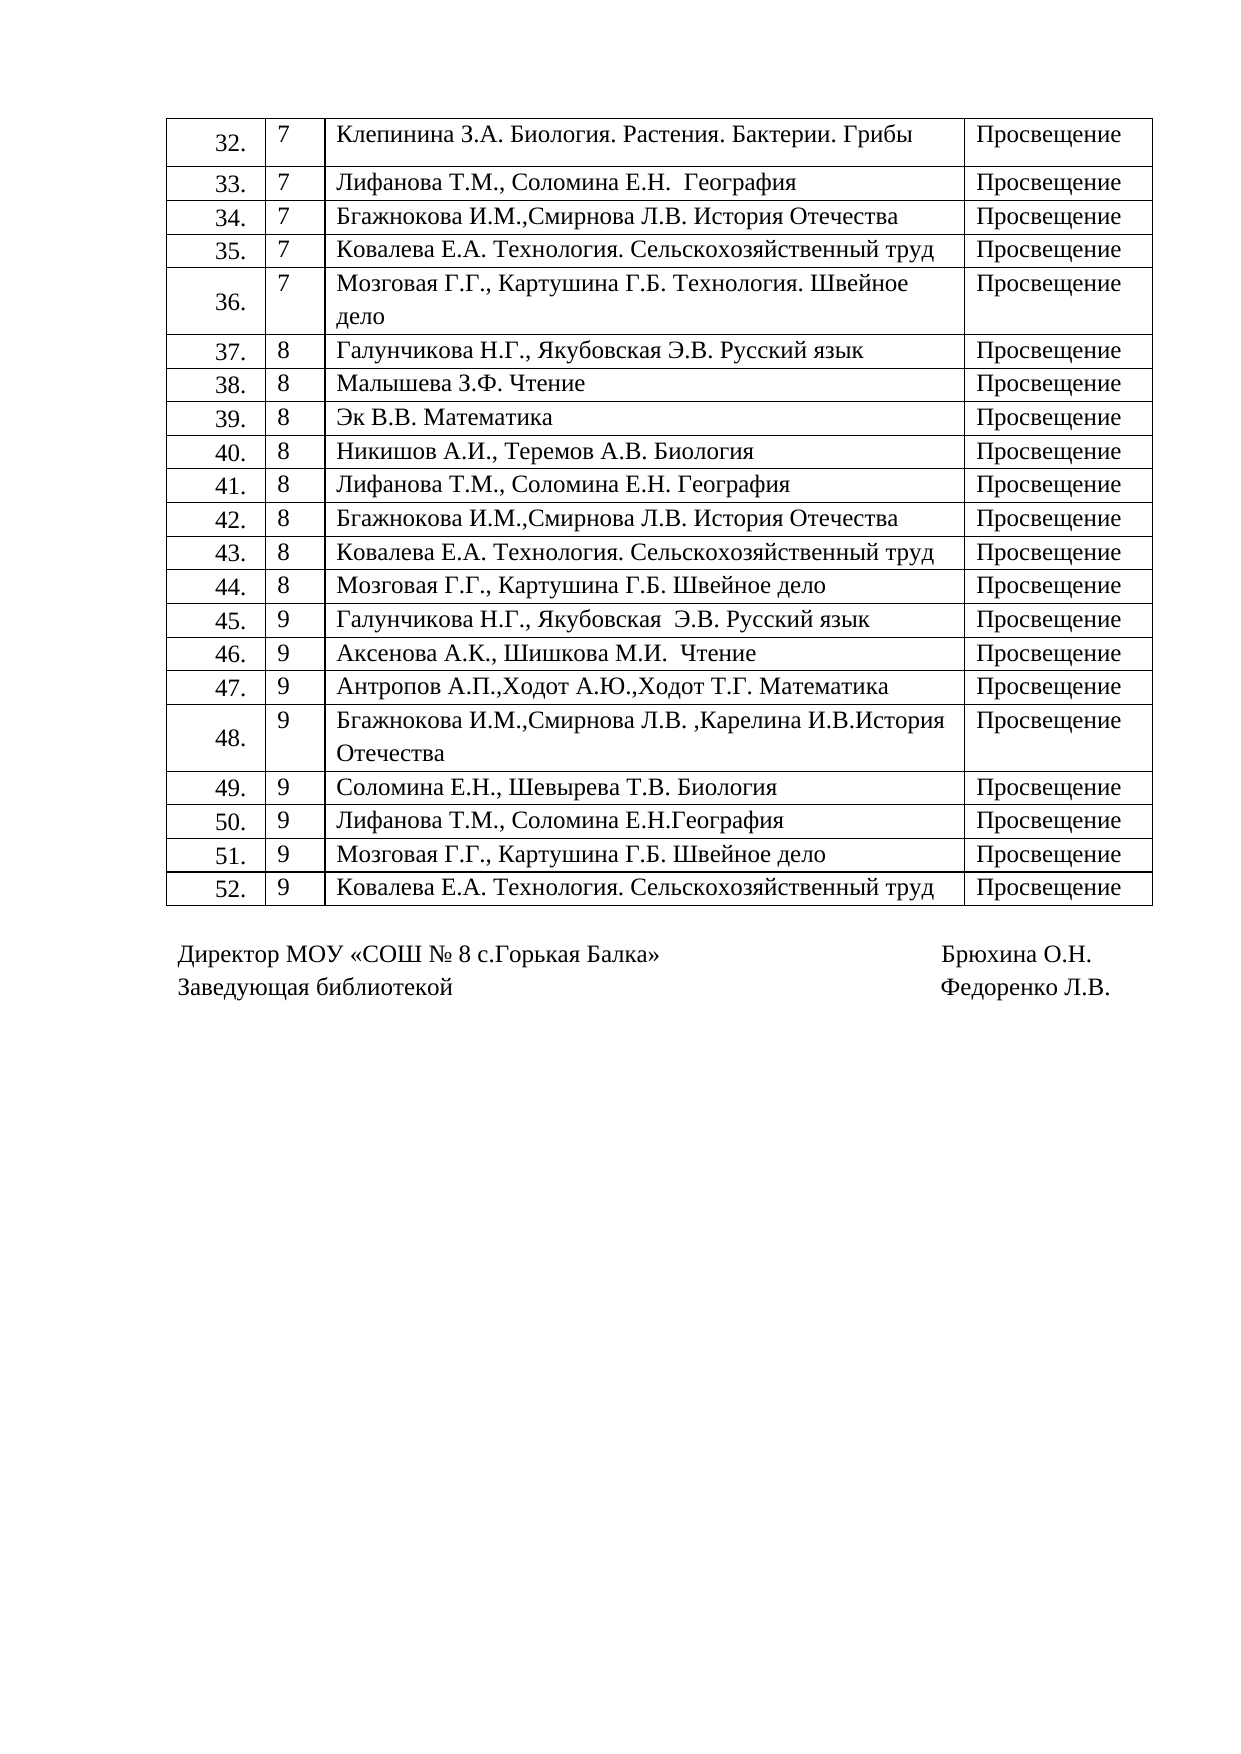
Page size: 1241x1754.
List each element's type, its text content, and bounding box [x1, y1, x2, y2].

table_cell Просвещение [965, 705, 1152, 771]
table_cell [167, 671, 265, 704]
table_cell 9 [266, 873, 324, 905]
table_cell Просвещение [965, 537, 1152, 569]
table_cell Ковалева Е.А. Технология. Сельскохозяйственный труд [326, 235, 964, 267]
table_cell Просвещение [965, 268, 1152, 334]
table_cell [167, 873, 265, 905]
table_cell 8 [266, 402, 324, 435]
table_cell Просвещение [965, 503, 1152, 536]
table_cell [167, 570, 265, 603]
table_cell Лифанова Т.М., Соломина Е.Н.География [326, 805, 964, 838]
table_cell Просвещение [965, 839, 1152, 871]
table_cell Просвещение [965, 335, 1152, 367]
table_cell Галунчикова Н.Г., Якубовская Э.В. Русский язык [326, 604, 964, 637]
table_cell Просвещение [965, 638, 1152, 670]
table_cell 7 [266, 119, 324, 166]
table_cell Соломина Е.Н., Шевырева Т.В. Биология [326, 772, 964, 804]
table_cell 7 [266, 235, 324, 267]
table_cell [167, 537, 265, 569]
table_cell 9 [266, 604, 324, 637]
table_cell 9 [266, 671, 324, 704]
table_cell 7 [266, 268, 324, 334]
table_cell 7 [266, 201, 324, 233]
table_cell Просвещение [965, 671, 1152, 704]
text Заведующая библиотекой Федоренко Л.В. [177, 972, 1152, 1001]
table_cell 8 [266, 369, 324, 401]
table_cell Никишов А.И., Теремов А.В. Биология [326, 436, 964, 468]
table_cell [167, 167, 265, 200]
table_cell Просвещение [965, 469, 1152, 502]
table_cell 9 [266, 705, 324, 771]
table_cell Мозговая Г.Г., Картушина Г.Б. Швейное дело [326, 570, 964, 603]
table_cell [167, 469, 265, 502]
table_cell [167, 436, 265, 468]
table_cell 8 [266, 335, 324, 367]
table_cell [167, 638, 265, 670]
table_cell [167, 604, 265, 637]
table_cell Малышева З.Ф. Чтение [326, 369, 964, 401]
table_cell 9 [266, 772, 324, 804]
table_cell [167, 805, 265, 838]
table_cell [167, 268, 265, 334]
text Директор МОУ «СОШ № 8 с.Горькая Балка» Брюхина О.Н. [177, 939, 1152, 968]
table_cell Мозговая Г.Г., Картушина Г.Б. Технология. Швейное дело [326, 268, 964, 334]
table_cell Лифанова Т.М., Соломина Е.Н. География [326, 167, 964, 200]
table_cell Мозговая Г.Г., Картушина Г.Б. Швейное дело [326, 839, 964, 871]
table_cell [167, 201, 265, 233]
table_cell Просвещение [965, 436, 1152, 468]
table_cell 8 [266, 503, 324, 536]
table_cell 9 [266, 839, 324, 871]
table_cell Ковалева Е.А. Технология. Сельскохозяйственный труд [326, 537, 964, 569]
table_cell Галунчикова Н.Г., Якубовская Э.В. Русский язык [326, 335, 964, 367]
table_cell [167, 503, 265, 536]
table_cell [167, 369, 265, 401]
table_cell 8 [266, 570, 324, 603]
table_cell Просвещение [965, 772, 1152, 804]
table_cell [167, 335, 265, 367]
table_cell Эк В.В. Математика [326, 402, 964, 435]
table_cell Антропов А.П.,Ходот А.Ю.,Ходот Т.Г. Математика [326, 671, 964, 704]
table_cell [167, 839, 265, 871]
table_cell Просвещение [965, 235, 1152, 267]
table_cell Лифанова Т.М., Соломина Е.Н. География [326, 469, 964, 502]
table_cell Просвещение [965, 201, 1152, 233]
table_cell Просвещение [965, 570, 1152, 603]
table_cell Ковалева Е.А. Технология. Сельскохозяйственный труд [326, 873, 964, 905]
table_cell 8 [266, 469, 324, 502]
table_cell Просвещение [965, 369, 1152, 401]
table_cell Аксенова А.К., Шишкова М.И. Чтение [326, 638, 964, 670]
table_cell Просвещение [965, 119, 1152, 166]
table_cell Просвещение [965, 167, 1152, 200]
table_cell Просвещение [965, 873, 1152, 905]
table_cell 7 [266, 167, 324, 200]
table_cell [167, 772, 265, 804]
table_cell 8 [266, 436, 324, 468]
table_cell Клепинина З.А. Биология. Растения. Бактерии. Грибы [326, 119, 964, 166]
table_cell [167, 235, 265, 267]
table_cell Бгажнокова И.М.,Смирнова Л.В. История Отечества [326, 503, 964, 536]
table_cell Просвещение [965, 805, 1152, 838]
table_cell Бгажнокова И.М.,Смирнова Л.В. История Отечества [326, 201, 964, 233]
table_cell [167, 705, 265, 771]
table_cell 9 [266, 638, 324, 670]
table_cell 9 [266, 805, 324, 838]
table_cell [167, 402, 265, 435]
table_cell Просвещение [965, 402, 1152, 435]
table_cell Бгажнокова И.М.,Смирнова Л.В. ,Карелина И.В.История Отечества [326, 705, 964, 771]
table_cell [167, 119, 265, 166]
table_cell Просвещение [965, 604, 1152, 637]
table_cell 8 [266, 537, 324, 569]
